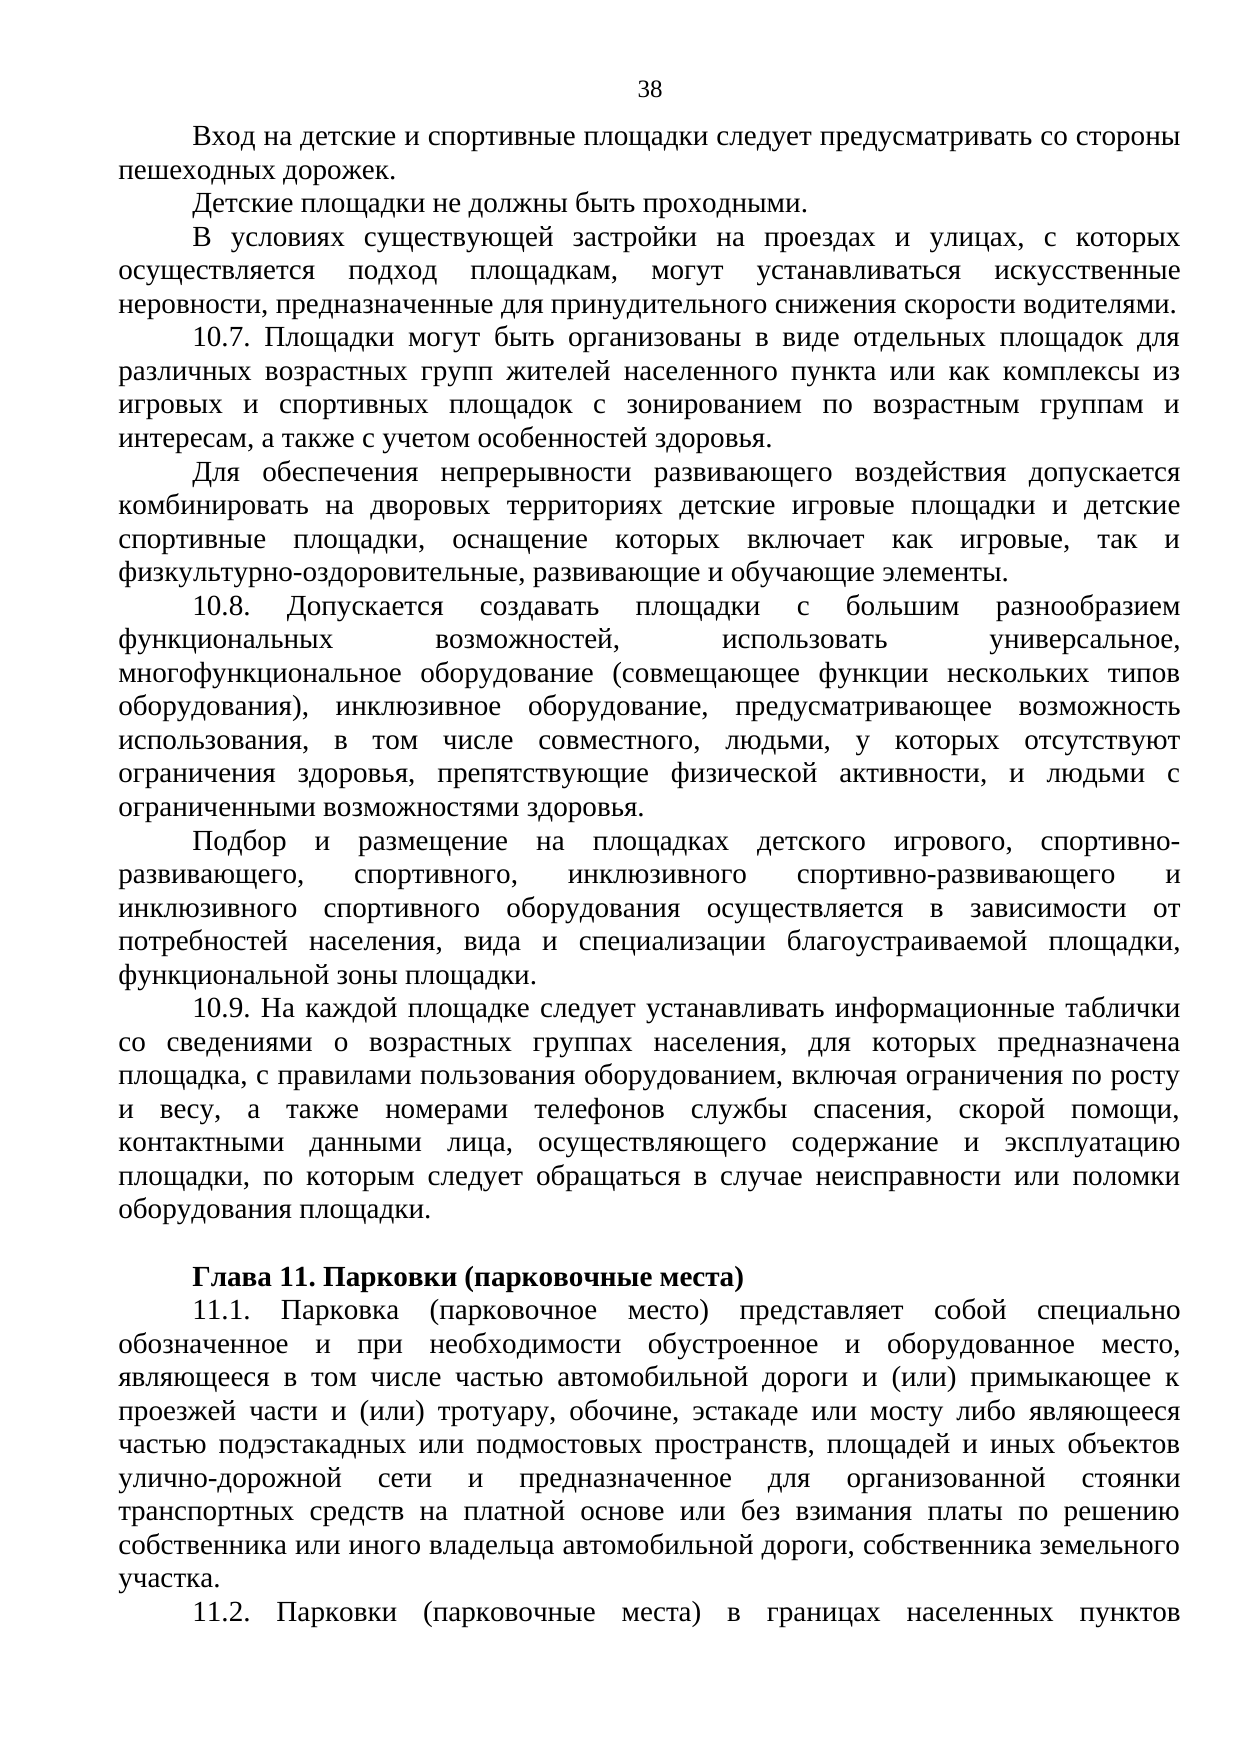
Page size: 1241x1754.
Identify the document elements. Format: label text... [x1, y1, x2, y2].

text 10.8. Допускается создавать площадки с большим разнообразием функциональных возможностей, использовать универсальное, многофункциональное оборудование (совмещающее функции нескольких типов оборудования), инклюзивное оборудование, предусматривающее возможность использования, в том числе совместного, людьми, у которых отсутствуют ограничения здоровья, препятствующие физической активности, и людьми с ограниченными возможностями здоровья. [118, 588, 1181, 823]
text Детские площадки не должны быть проходными. [118, 185, 1181, 219]
text 10.9. На каждой площадке следует устанавливать информационные таблички со сведениями о возрастных группах населения, для которых предназначена площадка, с правилами пользования оборудованием, включая ограничения по росту и весу, а также номерами телефонов службы спасения, скорой помощи, контактными данными лица, осуществляющего содержание и эксплуатацию площадки, по которым следует обращаться в случае неисправности или поломки оборудования площадки. [118, 990, 1181, 1225]
text Вход на детские и спортивные площадки следует предусматривать со стороны пешеходных дорожек. [118, 118, 1181, 185]
text 10.7. Площадки могут быть организованы в виде отдельных площадок для различных возрастных групп жителей населенного пункта или как комплексы из игровых и спортивных площадок с зонированием по возрастным группам и интересам, а также с учетом особенностей здоровья. [118, 319, 1181, 454]
text В условиях существующей застройки на проездах и улицах, с которых осуществляется подход площадкам, могут устанавливаться искусственные неровности, предназначенные для принудительного снижения скорости водителями. [118, 219, 1181, 319]
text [118, 1594, 1181, 1628]
subtitle Глава 11. Парковки (парковочные места) [118, 1259, 1181, 1292]
text Для обеспечения непрерывности развивающего воздействия допускается комбинировать на дворовых территориях детские игровые площадки и детские спортивные площадки, оснащение которых включает как игровые, так и физкультурно-оздоровительные, развивающие и обучающие элементы. [118, 454, 1181, 588]
text Подбор и размещение на площадках детского игрового, спортивно-развивающего, спортивного, инклюзивного спортивно-развивающего и инклюзивного спортивного оборудования осуществляется в зависимости от потребностей населения, вида и специализации благоустраиваемой площадки, функциональной зоны площадки. [118, 823, 1181, 990]
text 11.1. Парковка (парковочное место) представляет собой специально обозначенное и при необходимости обустроенное и оборудованное место, являющееся в том числе частью автомобильной дороги и (или) примыкающее к проезжей части и (или) тротуару, обочине, эстакаде или мосту либо являющееся частью подэстакадных или подмостовых пространств, площадей и иных объектов улично-дорожной сети и предназначенное для организованной стоянки транспортных средств на платной основе или без взимания платы по решению собственника или иного владельца автомобильной дороги, собственника земельного участка. [118, 1292, 1181, 1594]
